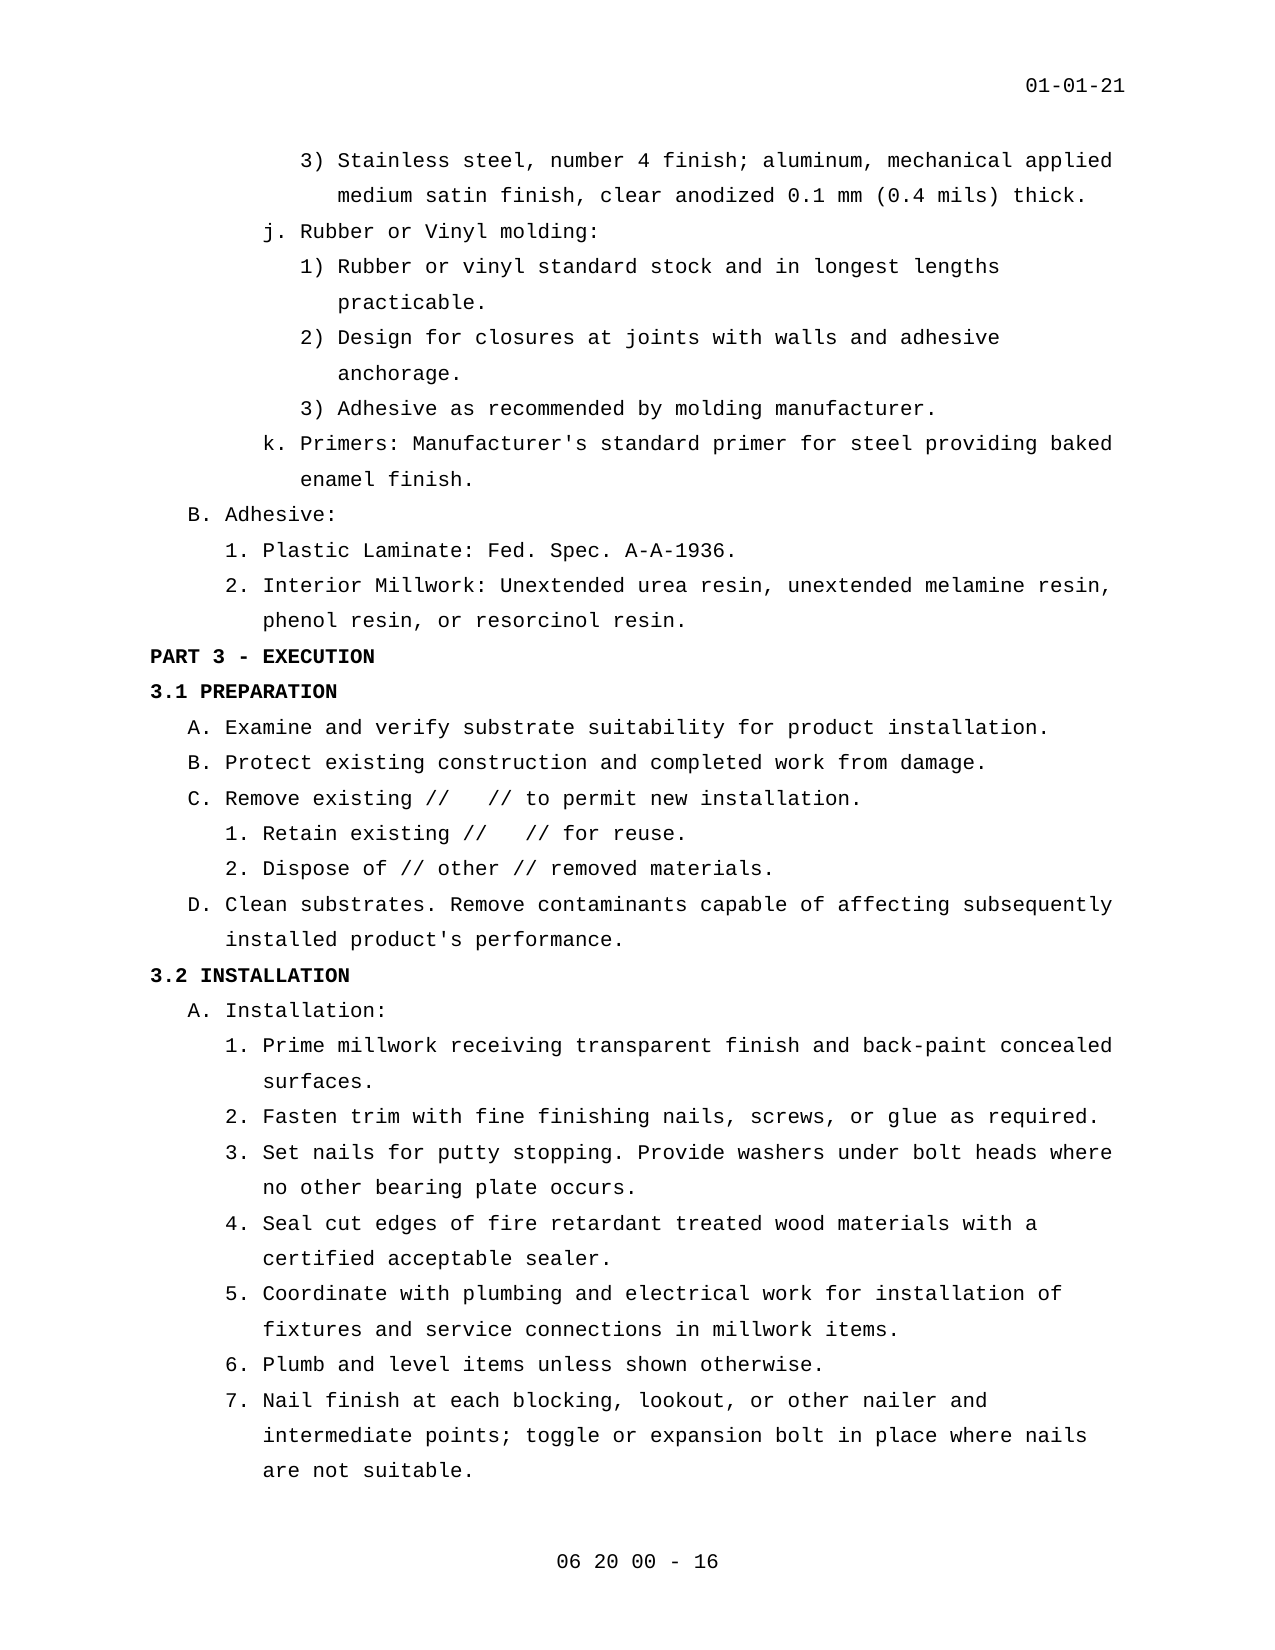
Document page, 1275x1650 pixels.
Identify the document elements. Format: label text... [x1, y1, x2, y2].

text Set nails for putty stopping. Provide washers under bolt heads where no other bearing plate occurs. [225, 1142, 1125, 1201]
text Protect existing construction and completed work from damage. [187, 752, 1125, 776]
text Rubber or Vinyl molding: [262, 221, 1125, 244]
text Nail finish at each blocking, lookout, or other nailer and intermediate points; toggle or expansion bolt in place where nails are not suitable. [225, 1389, 1125, 1484]
text Design for closures at joints with walls and adhesive anchorage. [300, 327, 1125, 386]
text Adhesive as recommended by molding manufacturer. [300, 398, 1125, 422]
text Rubber or vinyl standard stock and in longest lengths practicable. [300, 256, 1125, 315]
text Stainless steel, number 4 finish; aluminum, mechanical applied medium satin finish, clear anodized 0.1 mm (0.4 mils) thick. [300, 150, 1125, 209]
text EXECUTION [150, 646, 1125, 669]
text Plastic Laminate: Fed. Spec. A-A-1936. [225, 539, 1125, 563]
text Fasten trim with fine finishing nails, screws, or glue as required. [225, 1106, 1125, 1130]
text Remove existing // // to permit new installation. [187, 787, 1125, 811]
text Dispose of // other // removed materials. [225, 858, 1125, 882]
text Plumb and level items unless shown otherwise. [225, 1354, 1125, 1378]
text Examine and verify substrate suitability for product installation. [187, 717, 1125, 740]
text Adhesive: [187, 504, 1125, 528]
text Interior Millwork: Unextended urea resin, unextended melamine resin, phenol resin, or resorcinol resin. [225, 575, 1125, 634]
text PREPARATION [150, 681, 1125, 705]
text Coordinate with plumbing and electrical work for installation of fixtures and service connections in millwork items. [225, 1283, 1125, 1342]
text Seal cut edges of fire retardant treated wood materials with a certified acceptable sealer. [225, 1212, 1125, 1272]
text Installation: [187, 1000, 1125, 1024]
text Prime millwork receiving transparent finish and back-paint concealed surfaces. [225, 1035, 1125, 1094]
text Retain existing // // for reuse. [225, 823, 1125, 847]
text INSTALLATION [150, 964, 1125, 988]
text Clean substrates. Remove contaminants capable of affecting subsequently installed product's performance. [187, 894, 1125, 953]
text Primers: Manufacturer's standard primer for steel providing baked enamel finish. [262, 433, 1125, 492]
